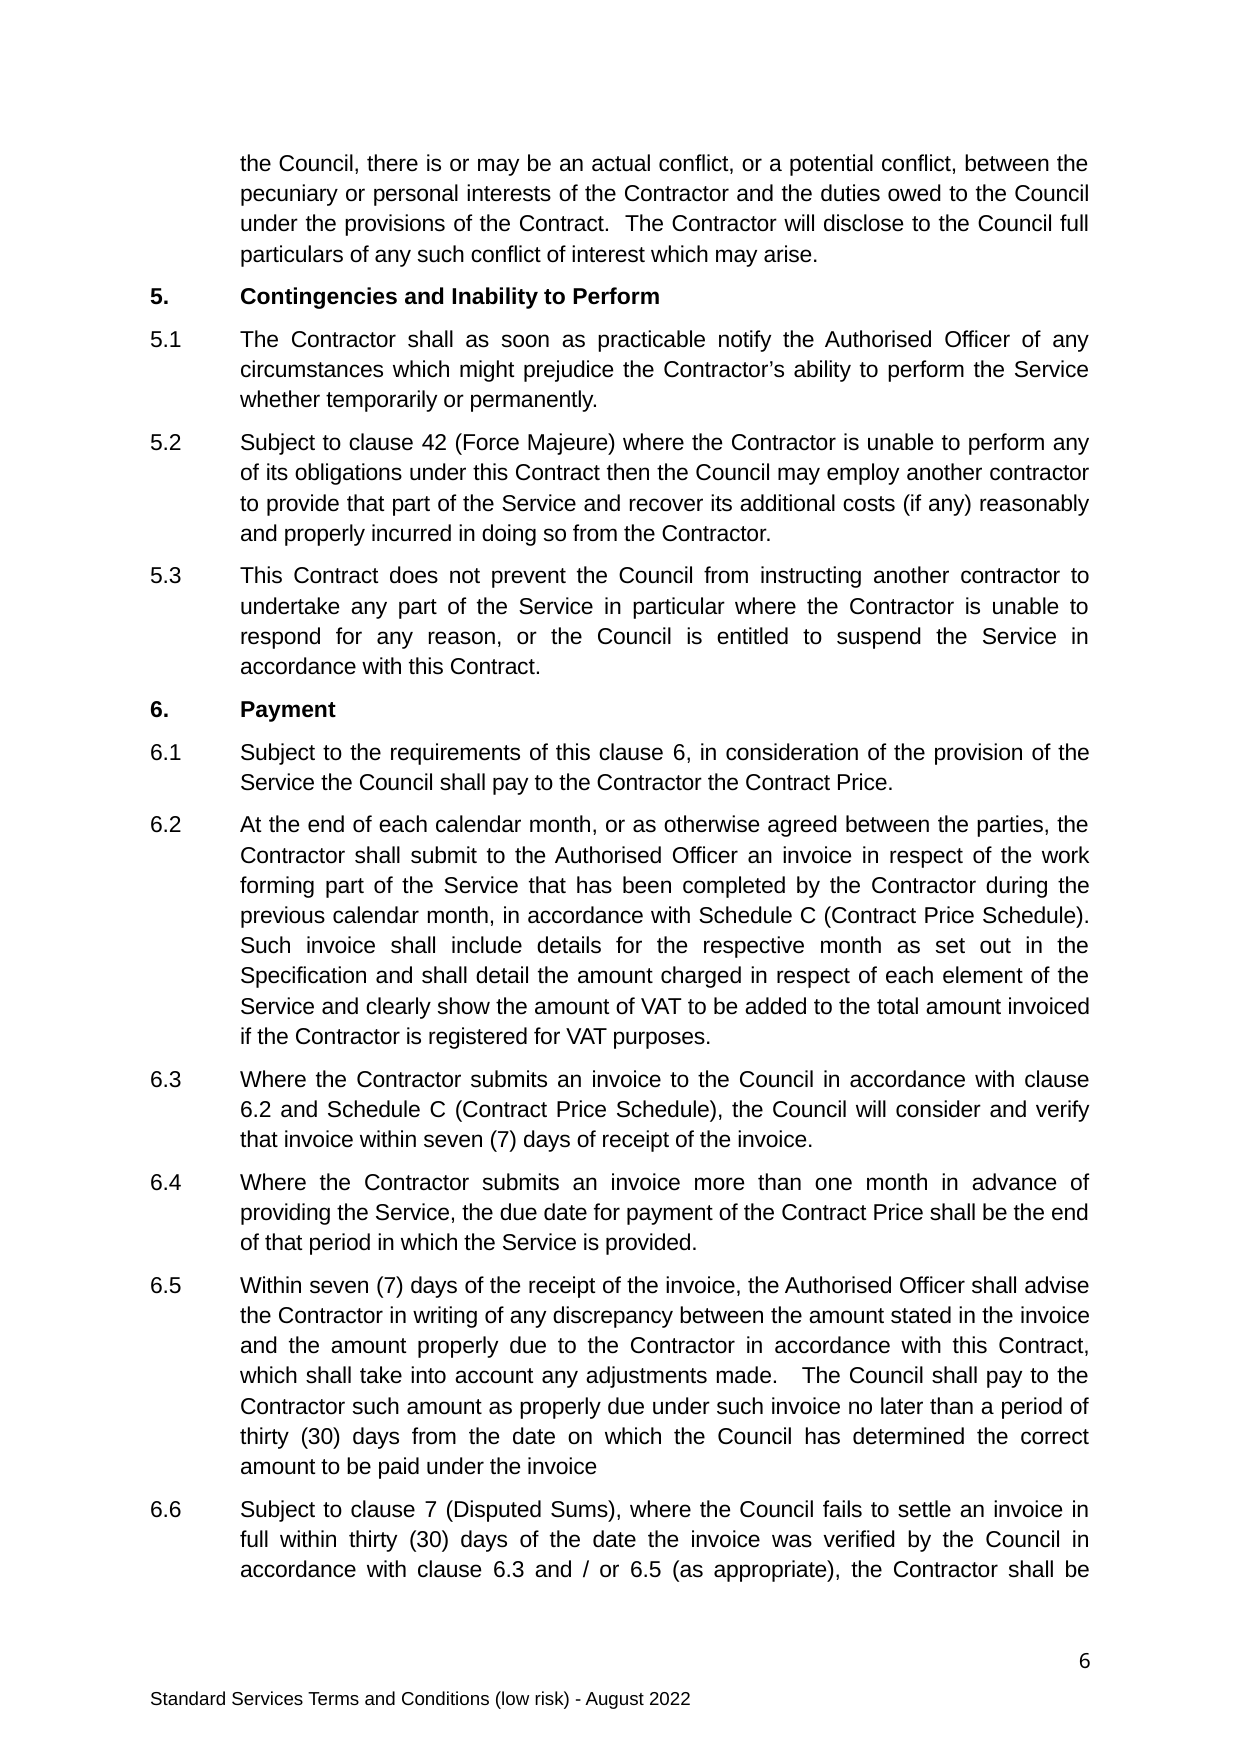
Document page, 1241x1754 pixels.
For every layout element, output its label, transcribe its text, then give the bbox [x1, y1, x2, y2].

text Payment [150, 696, 1090, 722]
text The Contractor shall as soon as practicable notify the Authorised Officer of any circumstances which might prejudice the Contractor’s ability to perform the Service whether temporarily or permanently. [150, 326, 1090, 413]
text Subject to the requirements of this clause 6, in consideration of the provision of the Service the Council shall pay to the Contractor the Contract Price. [150, 738, 1090, 795]
text Contingencies and Inability to Perform [150, 283, 1090, 310]
text Where the Contractor submits an invoice to the Council in accordance with clause 6.2 and Schedule C (Contract Price Schedule), the Council will consider and verify that invoice within seven (7) days of receipt of the invoice. [150, 1066, 1090, 1152]
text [150, 150, 1090, 267]
text Within seven (7) days of the receipt of the invoice, the Authorised Officer shall advise the Contractor in writing of any discrepancy between the amount stated in the invoice and the amount properly due to the Contractor in accordance with this Contract, which shall take into account any adjustments made. The Council shall pay to the Contractor such amount as properly due under such invoice no later than a period of thirty (30) days from the date on which the Council has determined the correct amount to be paid under the invoice [150, 1272, 1090, 1479]
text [150, 1496, 1090, 1583]
text Subject to clause 42 (Force Majeure) where the Contractor is unable to perform any of its obligations under this Contract then the Council may employ another contractor to provide that part of the Service and recover its additional costs (if any) reasonably and properly incurred in doing so from the Contractor. [150, 429, 1090, 546]
text At the end of each calendar month, or as otherwise agreed between the parties, the Contractor shall submit to the Authorised Officer an invoice in respect of the work forming part of the Service that has been completed by the Contractor during the previous calendar month, in accordance with Schedule C (Contract Price Schedule). Such invoice shall include details for the respective month as set out in the Specification and shall detail the amount charged in respect of each element of the Service and clearly show the amount of VAT to be added to the total amount invoiced if the Contractor is registered for VAT purposes. [150, 811, 1090, 1049]
text Where the Contractor submits an invoice more than one month in advance of providing the Service, the due date for payment of the Contract Price shall be the end of that period in which the Service is provided. [150, 1169, 1090, 1256]
text This Contract does not prevent the Council from instructing another contractor to undertake any part of the Service in particular where the Contractor is unable to respond for any reason, or the Council is entitled to suspend the Service in accordance with this Contract. [150, 562, 1090, 679]
